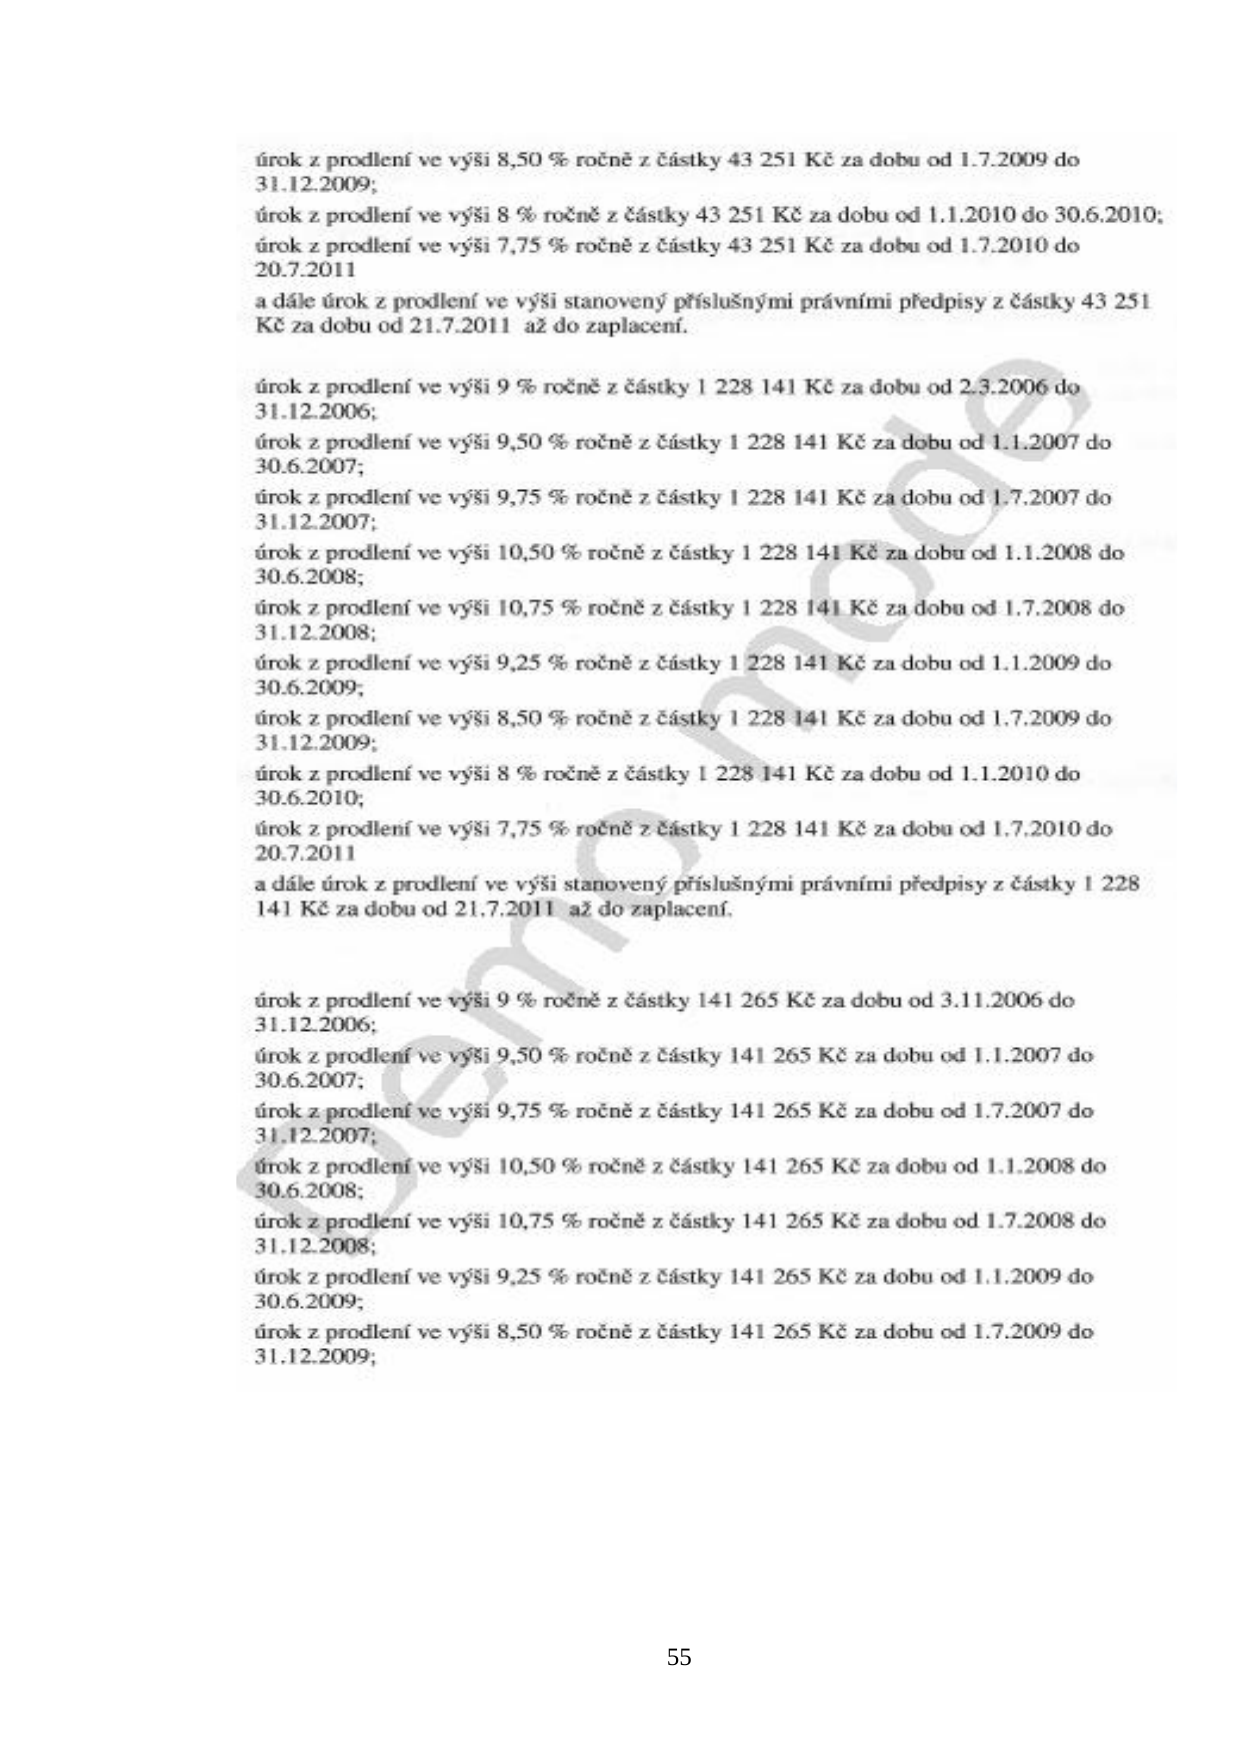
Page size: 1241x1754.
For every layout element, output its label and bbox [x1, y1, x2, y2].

picture [236, 132, 1178, 1392]
